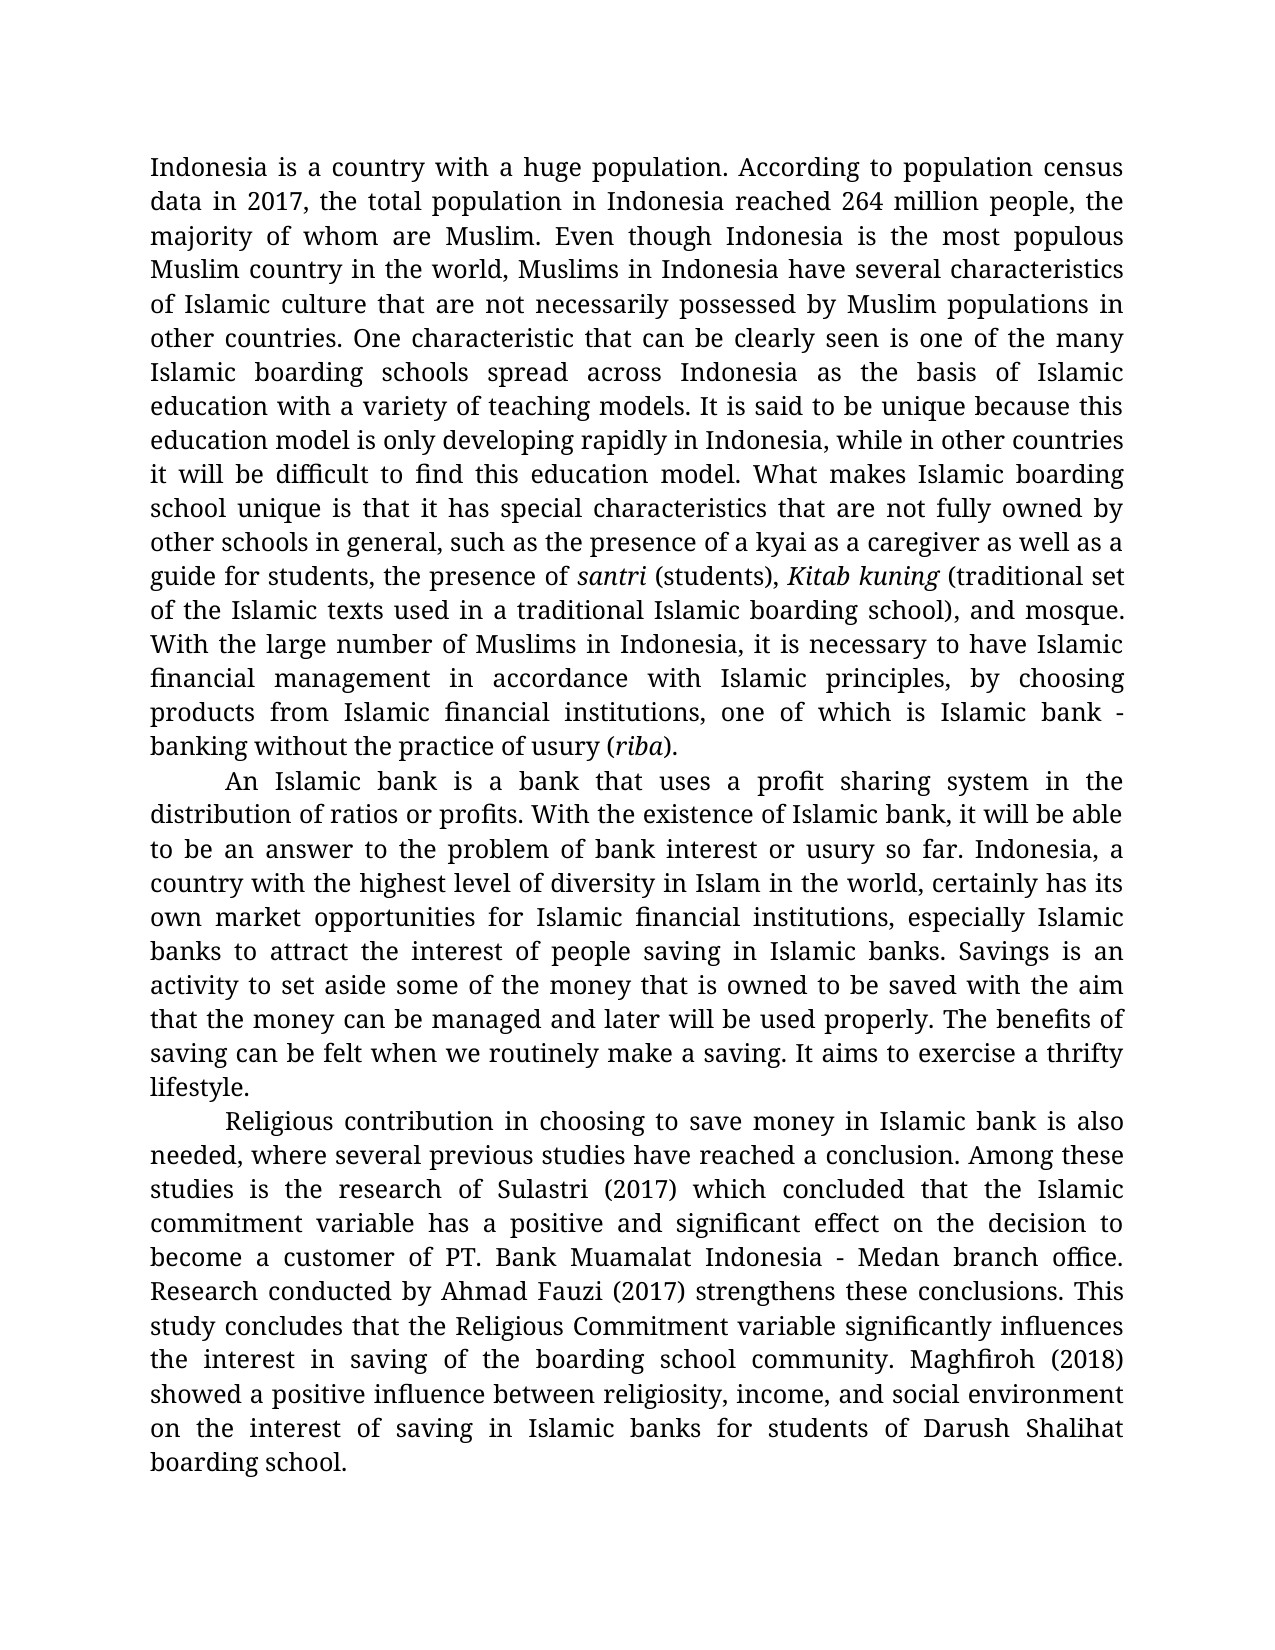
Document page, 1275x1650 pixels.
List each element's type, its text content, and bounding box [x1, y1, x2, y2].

text An Islamic bank is a bank that uses a profit sharing system in the distribution of ratios or profits. With the existence of Islamic bank, it will be able to be an answer to the problem of bank interest or usury so far. Indonesia, a country with the highest level of diversity in Islam in the world, certainly has its own market opportunities for Islamic financial institutions, especially Islamic banks to attract the interest of people saving in Islamic banks. Savings is an activity to set aside some of the money that is owned to be saved with the aim that the money can be managed and later will be used properly. The benefits of saving can be felt when we routinely make a saving. It aims to exercise a thrifty lifestyle. [150, 763, 1125, 1104]
text Religious contribution in choosing to save money in Islamic bank is also needed, where several previous studies have reached a conclusion. Among these studies is the research of Sulastri (2017) which concluded that the Islamic commitment variable has a positive and significant effect on the decision to become a customer of PT. Bank Muamalat Indonesia - Medan branch office. Research conducted by Ahmad Fauzi (2017) strengthens these conclusions. This study concludes that the Religious Commitment variable significantly influences the interest in saving of the boarding school community. Maghfiroh (2018) showed a positive influence between religiosity, income, and social environment on the interest of saving in Islamic banks for students of Darush Shalihat boarding school. [150, 1104, 1125, 1478]
text Indonesia is a country with a huge population. According to population census data in 2017, the total population in Indonesia reached 264 million people, the majority of whom are Muslim. Even though Indonesia is the most populous Muslim country in the world, Muslims in Indonesia have several characteristics of Islamic culture that are not necessarily possessed by Muslim populations in other countries. One characteristic that can be clearly seen is one of the many Islamic boarding schools spread across Indonesia as the basis of Islamic education with a variety of teaching models. It is said to be unique because this education model is only developing rapidly in Indonesia, while in other countries it will be difficult to find this education model. What makes Islamic boarding school unique is that it has special characteristics that are not fully owned by other schools in general, such as the presence of a kyai as a caregiver as well as a guide for students, the presence of santri (students), Kitab kuning (traditional set of the Islamic texts used in a traditional Islamic boarding school), and mosque. With the large number of Muslims in Indonesia, it is necessary to have Islamic financial management in accordance with Islamic principles, by choosing products from Islamic financial institutions, one of which is Islamic bank - banking without the practice of usury (riba). [150, 150, 1125, 763]
